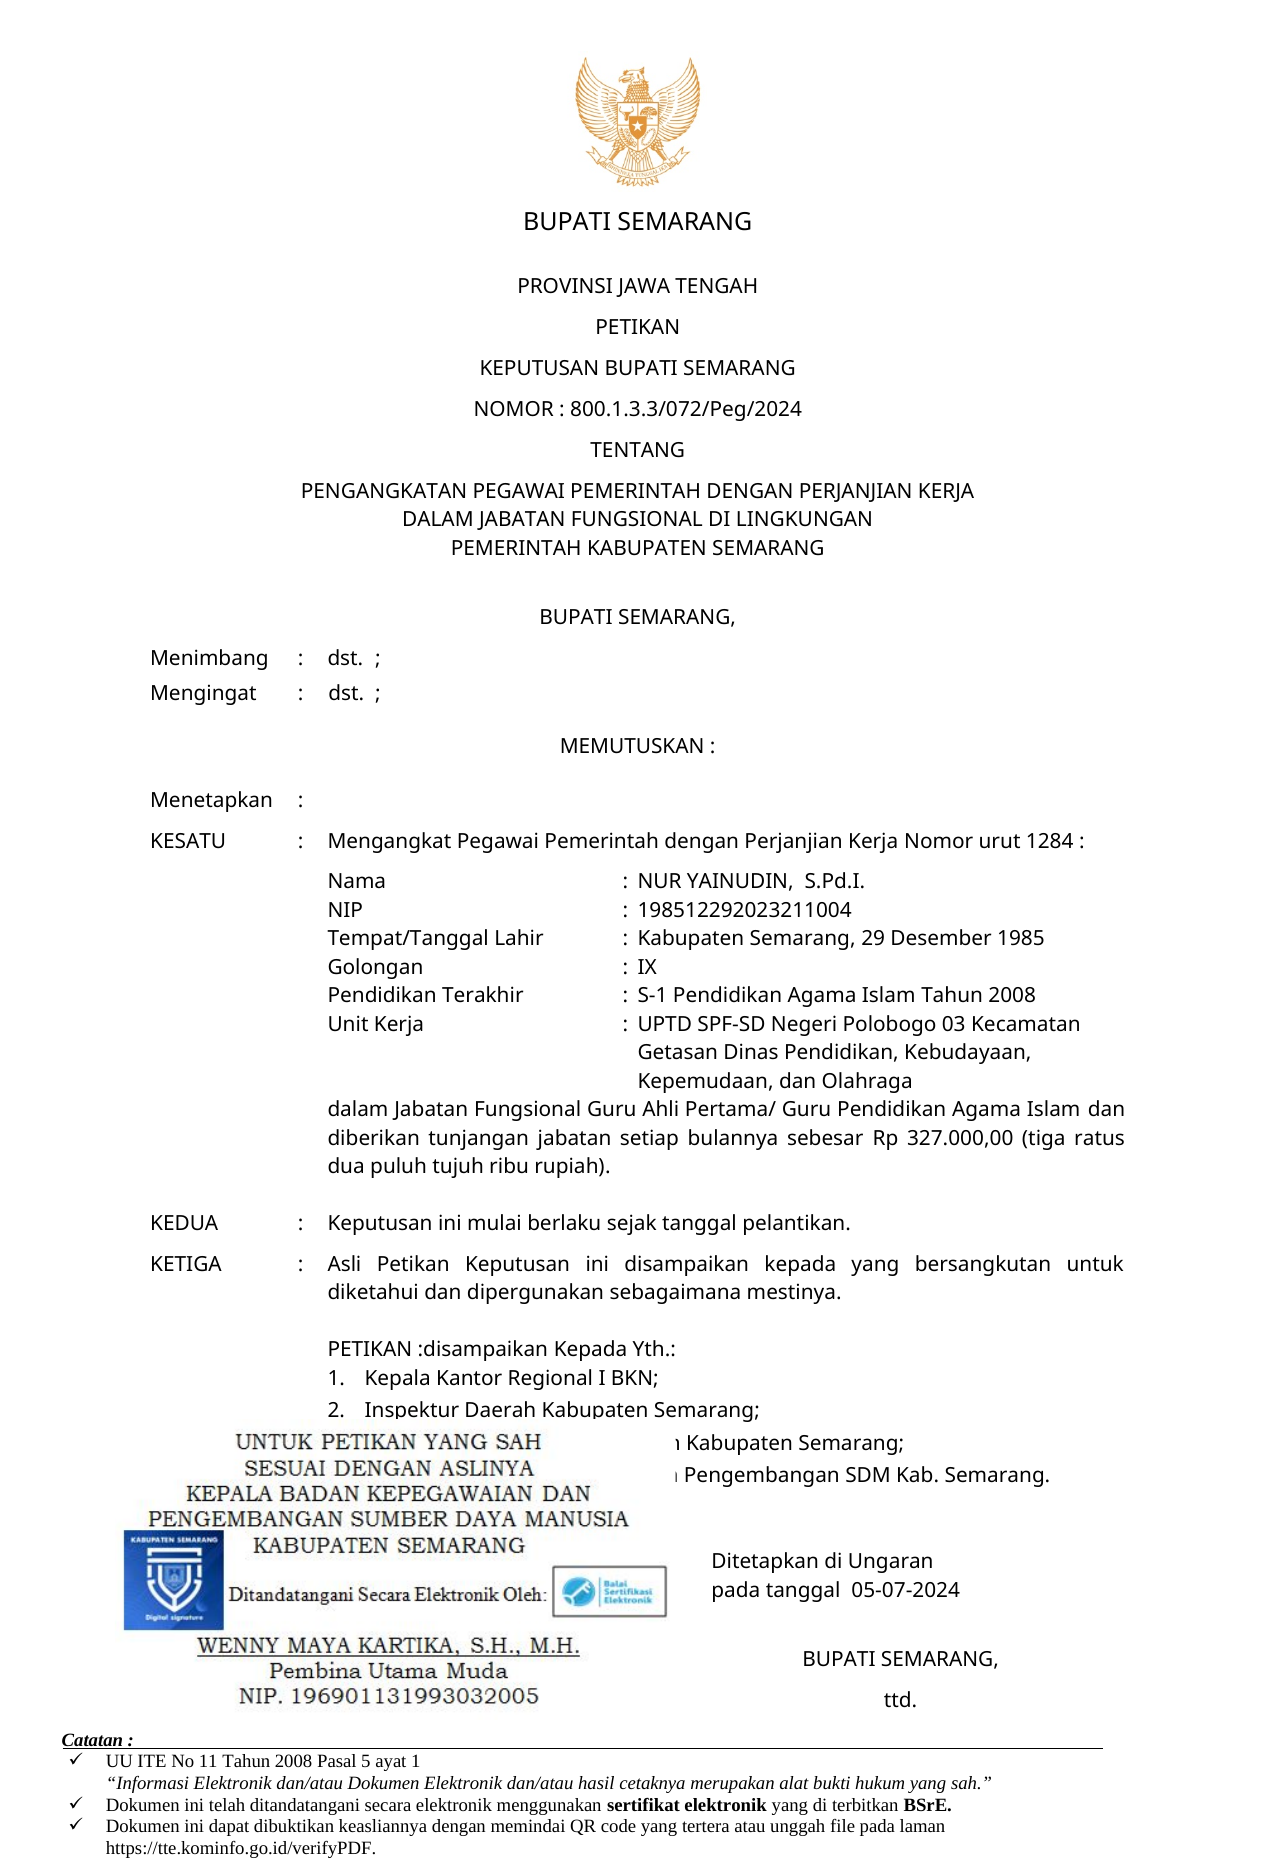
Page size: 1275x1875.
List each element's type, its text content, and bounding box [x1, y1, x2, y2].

text KETIGA : Asli Petikan Keputusan ini disampaikan kepada yang bersangkutan untuk diketahui dan dipergunakan sebagaimana mestinya. [150, 1249, 1125, 1306]
text Golongan : IX [327, 952, 1125, 980]
text DALAM JABATAN FUNGSIONAL DI LINGKUNGAN [150, 504, 1125, 533]
text PROVINSI JAWA TENGAH [150, 271, 1125, 300]
text MEMUTUSKAN : [150, 731, 1125, 760]
picture [114, 1419, 676, 1720]
text Unit Kerja : UPTD SPF-SD Negeri Polobogo 03 Kecamatan Getasan Dinas Pendidikan, Kebudayaan, Kepemudaan, dan Olahraga [327, 1009, 1125, 1094]
picture [567, 51, 708, 192]
text Menetapkan : [150, 785, 1125, 813]
text KEDUA : Keputusan ini mulai berlaku sejak tanggal pelantikan. [150, 1208, 1125, 1236]
text KESATU : Mengangkat Pegawai Pemerintah dengan Perjanjian Kerja Nomor urut 1284 : [150, 826, 1125, 854]
text PETIKAN [150, 312, 1125, 341]
text BUPATI SEMARANG [150, 203, 1125, 237]
text Mengingat : dst. ; [150, 678, 1125, 706]
text TENTANG [150, 435, 1125, 463]
text PEMERINTAH KABUPATEN SEMARANG [150, 533, 1125, 561]
list 1. Kepala Kantor Regional I BKN; [327, 1363, 1125, 1391]
text PENGANGKATAN PEGAWAI PEMERINTAH DENGAN PERJANJIAN KERJA [150, 476, 1125, 504]
text pada tanggal 05-07-2024 [711, 1575, 1125, 1603]
list 4. Kepala Badan Kepegawaian dan Pengembangan SDM Kab. . [676, 1460, 1125, 1489]
list 3. Kepala Badan Keuangan Daerah Kabupaten ; [676, 1428, 1125, 1456]
text Nama : NUR YAINUDIN, S.Pd.I. [327, 867, 1125, 895]
text NIP : 198512292023211004 [327, 895, 1125, 923]
text Pendidikan Terakhir : S-1 Pendidikan Agama Islam Tahun 2008 [327, 980, 1125, 1009]
text Tempat/Tanggal Lahir : Kabupaten Semarang, 29 Desember 1985 [327, 923, 1125, 952]
text BUPATI , [150, 602, 1125, 631]
text dalam Jabatan Fungsional Guru Ahli Pertama/ Guru Pendidikan Agama Islam dan diberikan tunjangan jabatan setiap bulannya sebesar Rp 327.000,00 (tiga ratus dua puluh tujuh ribu rupiah). [327, 1094, 1125, 1179]
text KEPUTUSAN BUPATI [150, 353, 1125, 382]
text BUPATI , [676, 1644, 1125, 1673]
text ttd. [676, 1685, 1125, 1714]
text Menimbang : dst. ; [150, 643, 1125, 672]
text NOMOR : 800.1.3.3/072/Peg/2024 [150, 394, 1125, 423]
list 2. Inspektur Daerah Kabupaten ; [327, 1395, 1125, 1424]
text Ditetapkan di Ungaran [711, 1546, 1125, 1575]
text PETIKAN :disampaikan Kepada Yth.: [150, 1334, 1125, 1363]
